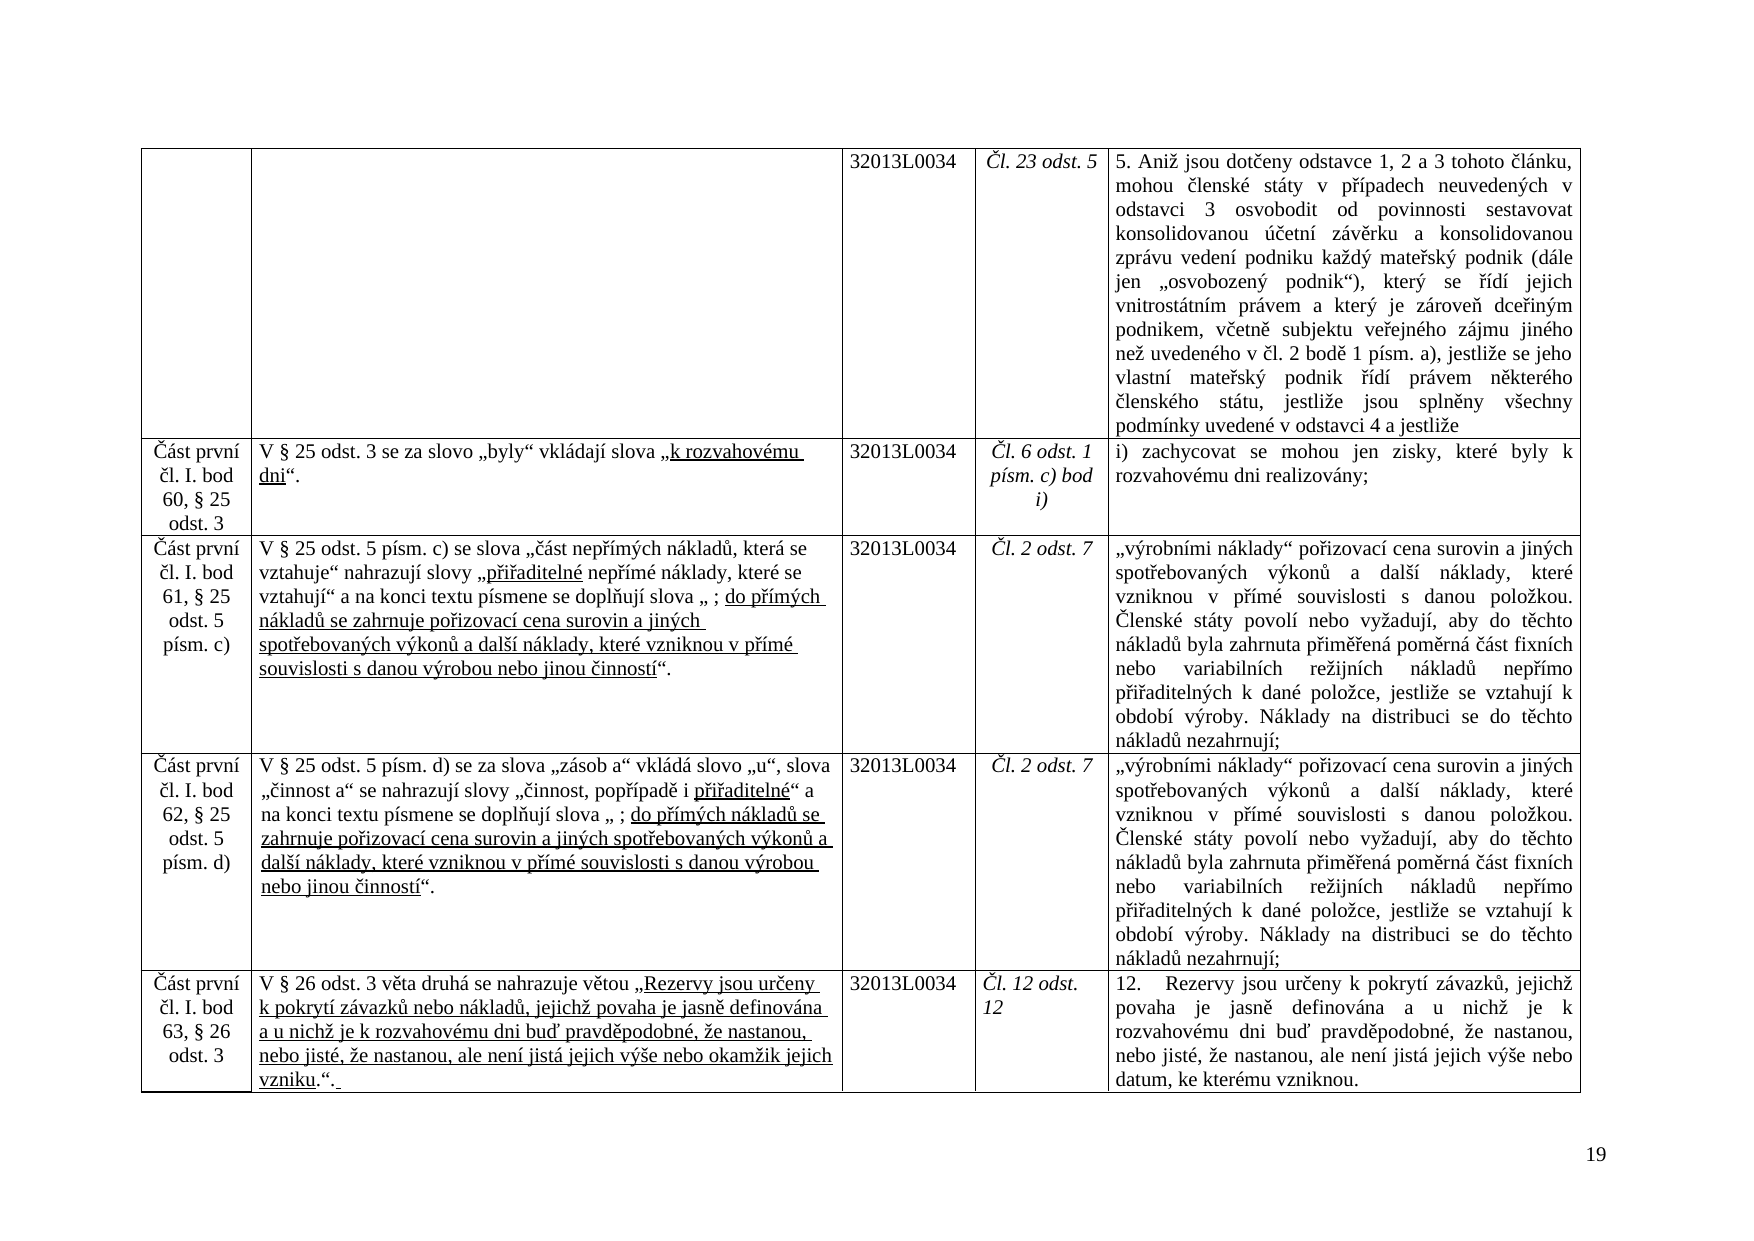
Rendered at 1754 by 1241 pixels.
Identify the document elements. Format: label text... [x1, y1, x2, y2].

table_cell Část první čl. I. bod 60, § 25 odst. 3 [142, 439, 251, 535]
table_cell Část první čl. I. bod 62, § 25 odst. 5 písm. d) [142, 754, 251, 970]
table_cell Čl. 23 odst. 5 [976, 149, 1108, 437]
table_cell „výrobními náklady“ pořizovací cena surovin a jiných spotřebovaných výkonů a další náklady, které vzniknou v přímé souvislosti s danou položkou. Členské státy povolí nebo vyžadují, aby do těchto nákladů byla zahrnuta přiměřená poměrná část fixních nebo variabilních režijních nákladů nepřímo přiřaditelných k dané položce, jestliže se vztahují k období výroby. Náklady na distribuci se do těchto nákladů nezahrnují; [1109, 536, 1580, 752]
table_cell Část první čl. I. bod 61, § 25 odst. 5 písm. c) [142, 536, 251, 752]
table_cell Čl. 12 odst. 12 [976, 971, 1108, 1091]
table_cell 5. Aniž jsou dotčeny odstavce 1, 2 a 3 tohoto článku, mohou členské státy v případech neuvedených v odstavci 3 osvobodit od povinnosti sestavovat konsolidovanou účetní závěrku a konsolidovanou zprávu vedení podniku každý mateřský podnik (dále jen „osvobozený podnik“), který se řídí jejich vnitrostátním právem a který je zároveň dceřiným podnikem, včetně subjektu veřejného zájmu jiného než uvedeného v čl. 2 bodě 1 písm. a), jestliže se jeho vlastní mateřský podnik řídí právem některého členského státu, jestliže jsou splněny všechny podmínky uvedené v odstavci 4 a jestliže [1109, 149, 1580, 437]
table_cell [142, 149, 251, 437]
table_cell V § 25 odst. 3 se za slovo „byly“ vkládají slova „k rozvahovému dni“. [252, 439, 842, 535]
table_cell „výrobními náklady“ pořizovací cena surovin a jiných spotřebovaných výkonů a další náklady, které vzniknou v přímé souvislosti s danou položkou. Členské státy povolí nebo vyžadují, aby do těchto nákladů byla zahrnuta přiměřená poměrná část fixních nebo variabilních režijních nákladů nepřímo přiřaditelných k dané položce, jestliže se vztahují k období výroby. Náklady na distribuci se do těchto nákladů nezahrnují; [1109, 754, 1580, 970]
table_cell Čl. 2 odst. 7 [976, 536, 1108, 752]
table_cell Část první čl. I. bod 63, § 26 odst. 3 [142, 971, 251, 1091]
table_cell 32013L0034 [843, 971, 975, 1091]
table_cell 32013L0034 [843, 536, 975, 752]
table_cell Čl. 6 odst. 1 písm. c) bod i) [976, 439, 1108, 535]
table_cell 32013L0034 [843, 149, 975, 437]
table_cell Čl. 2 odst. 7 [976, 754, 1108, 970]
table_cell V § 25 odst. 5 písm. c) se slova „část nepřímých nákladů, která se vztahuje“ nahrazují slovy „přiřaditelné nepřímé náklady, které se vztahují“ a na konci textu písmene se doplňují slova „ ; do přímých nákladů se zahrnuje pořizovací cena surovin a jiných spotřebovaných výkonů a další náklady, které vzniknou v přímé souvislosti s danou výrobou nebo jinou činností“. [252, 536, 842, 752]
table_cell [252, 149, 842, 437]
table_cell 12. Rezervy jsou určeny k pokrytí závazků, jejichž povaha je jasně definována a u nichž je k rozvahovému dni buď pravděpodobné, že nastanou, nebo jisté, že nastanou, ale není jistá jejich výše nebo datum, ke kterému vzniknou. [1109, 971, 1580, 1091]
table_cell 32013L0034 [843, 439, 975, 535]
table_cell 32013L0034 [843, 754, 975, 970]
table_cell V § 25 odst. 5 písm. d) se za slova „zásob a“ vkládá slovo „u“, slova „činnost a“ se nahrazují slovy „činnost, popřípadě i přiřaditelné“ a na konci textu písmene se doplňují slova „ ; do přímých nákladů se zahrnuje pořizovací cena surovin a jiných spotřebovaných výkonů a další náklady, které vzniknou v přímé souvislosti s danou výrobou nebo jinou činností“. [252, 754, 842, 970]
table_cell V § 26 odst. 3 věta druhá se nahrazuje větou „Rezervy jsou určeny k pokrytí závazků nebo nákladů, jejichž povaha je jasně definována a u nichž je k rozvahovému dni buď pravděpodobné, že nastanou, nebo jisté, že nastanou, ale není jistá jejich výše nebo okamžik jejich vzniku.“. [252, 971, 842, 1091]
table_cell i) zachycovat se mohou jen zisky, které byly k rozvahovému dni realizovány; [1109, 439, 1580, 535]
